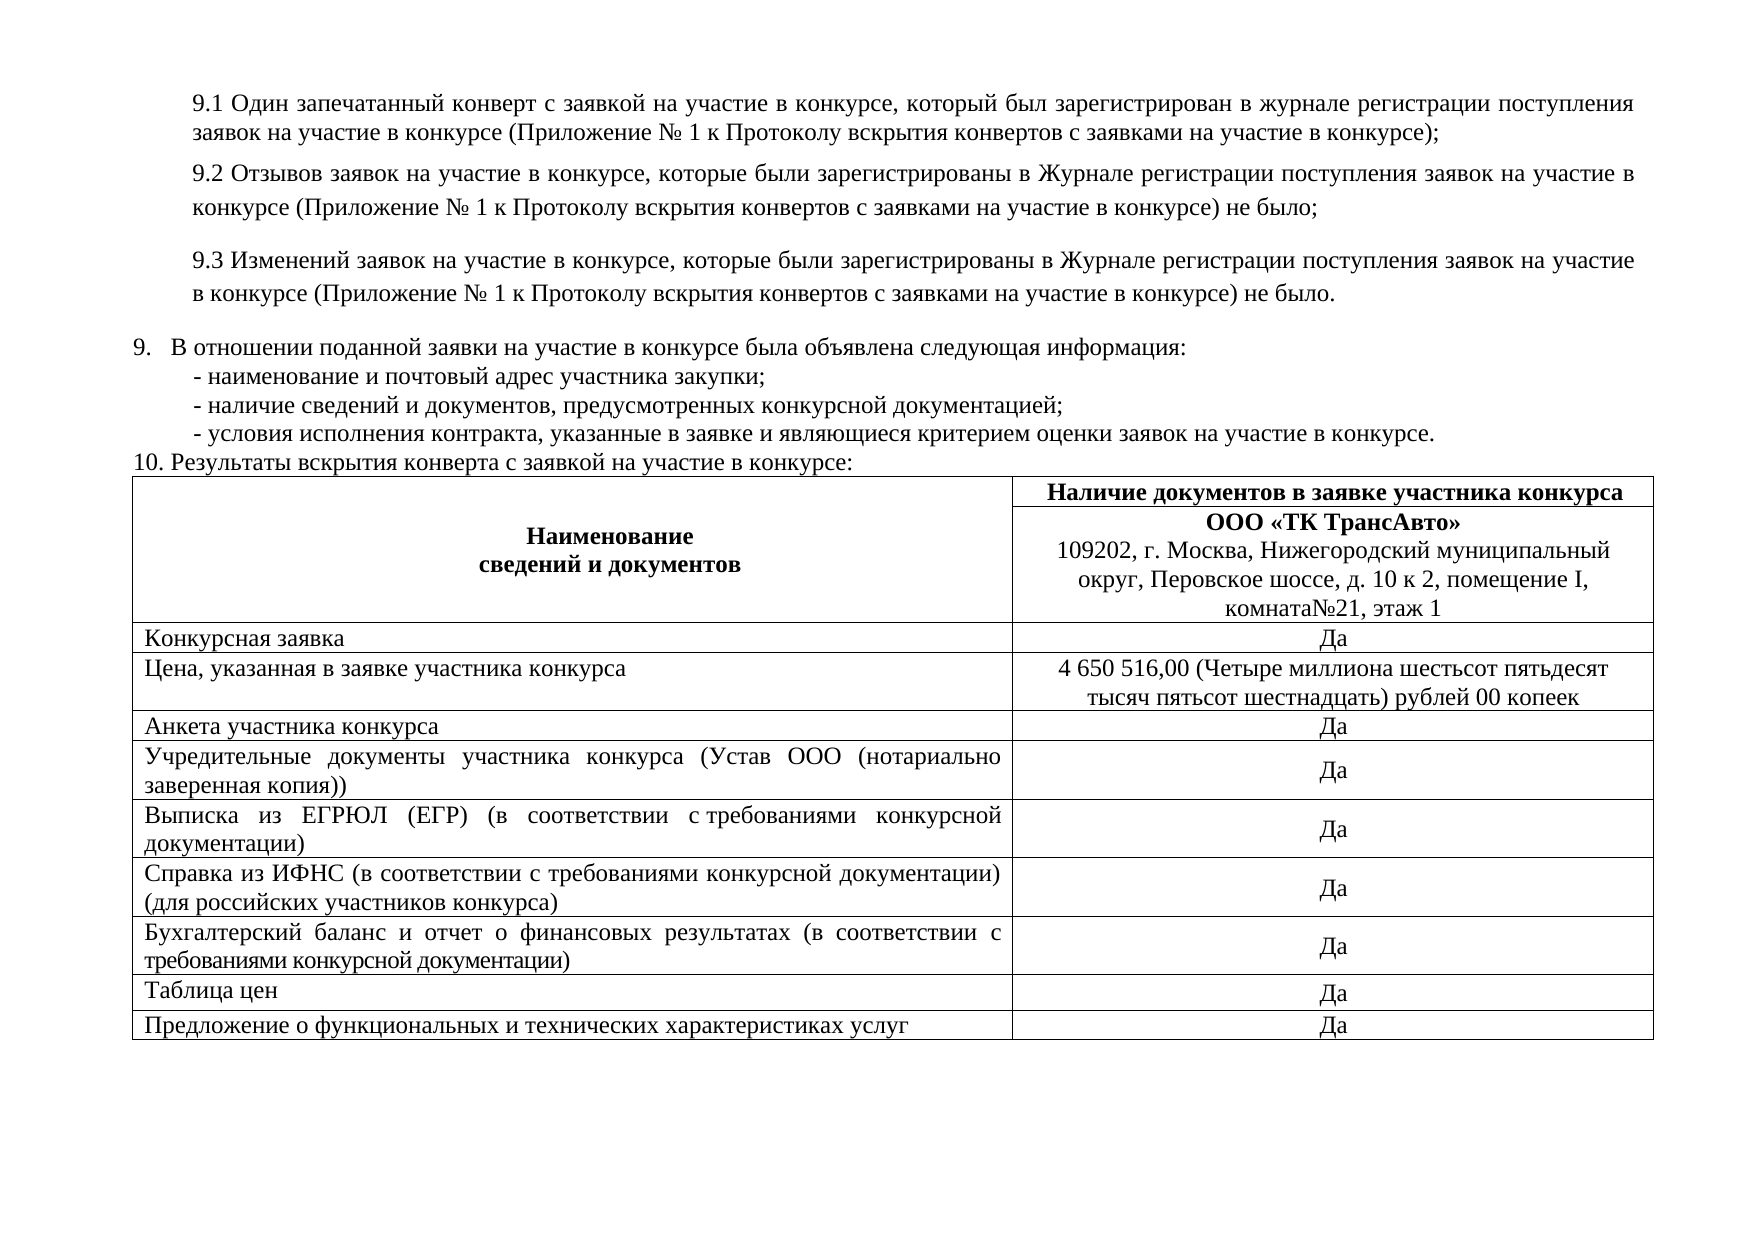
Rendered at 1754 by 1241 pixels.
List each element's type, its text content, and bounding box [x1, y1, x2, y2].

table_cell Таблица цен [133, 975, 1012, 1009]
table_cell Конкурсная заявка [133, 623, 1012, 652]
table_cell Выписка из ЕГРЮЛ (ЕГР) (в соответствии с требованиями конкурсной документации) [133, 800, 1012, 857]
text 9.3 Изменений заявок на участие в конкурсе, которые были зарегистрированы в Журнале регистрации поступления заявок на участие в конкурсе (Приложение № 1 к Протоколу вскрытия конвертов с заявками на участие в конкурсе) не было. [192, 245, 1636, 307]
table_cell Да [1013, 1011, 1653, 1039]
table_cell Предложение о функциональных и технических характеристиках услуг [133, 1011, 1012, 1039]
table_cell Цена, указанная в заявке участника конкурса [133, 653, 1012, 710]
table_cell Анкета участника конкурса [133, 711, 1012, 740]
table_header Наименование сведений и документов [133, 477, 1012, 622]
list - условия исполнения контракта, указанные в заявке и являющиеся критерием оценки заявок на участие в конкурсе. [193, 418, 1636, 447]
table_cell Справка из ИФНС (в соответствии с требованиями конкурсной документации) (для российских участников конкурса) [133, 858, 1012, 916]
table_cell Да [1013, 975, 1653, 1009]
table_header Наличие документов в заявке участника конкурса [1013, 477, 1653, 506]
table_cell Да [1013, 741, 1653, 799]
list - наименование и почтовый адрес участника закупки; [193, 361, 1636, 390]
table_cell Да [1013, 711, 1653, 740]
list - наличие сведений и документов, предусмотренных конкурсной документацией; [193, 390, 1636, 418]
table_cell Да [1013, 858, 1653, 916]
list 9.1 Один запечатанный конверт с заявкой на участие в конкурсе, который был зарегистрирован в журнале регистрации поступления заявок на участие в конкурсе (Приложение № 1 к Протоколу вскрытия конвертов с заявками на участие в конкурсе); [192, 88, 1636, 146]
list Результаты вскрытия конверта с заявкой на участие в конкурсе: [133, 447, 1636, 476]
table_cell 4 650 516,00 (Четыре миллиона шестьсот пятьдесят тысяч пятьсот шестнадцать) рублей 00 копеек [1013, 653, 1653, 710]
text 9.2 Отзывов заявок на участие в конкурсе, которые были зарегистрированы в Журнале регистрации поступления заявок на участие в конкурсе (Приложение № 1 к Протоколу вскрытия конвертов с заявками на участие в конкурсе) не было; [192, 158, 1636, 220]
table_cell Бухгалтерский баланс и отчет о финансовых результатах (в соответствии с требованиями конкурсной документации) [133, 917, 1012, 974]
table_cell Да [1013, 623, 1653, 652]
table_cell Учредительные документы участника конкурса (Устав ООО (нотариально заверенная копия)) [133, 741, 1012, 799]
table_cell ООО «ТК ТрансАвто» 109202, г. Москва, Нижегородский муниципальный округ, Перовское шоссе, д. 10 к 2, помещение I, комната№21, этаж 1 [1013, 507, 1653, 622]
table_cell Да [1013, 800, 1653, 857]
list В отношении поданной заявки на участие в конкурсе была объявлена следующая информация: [133, 332, 1636, 361]
table_cell Да [1013, 917, 1653, 974]
